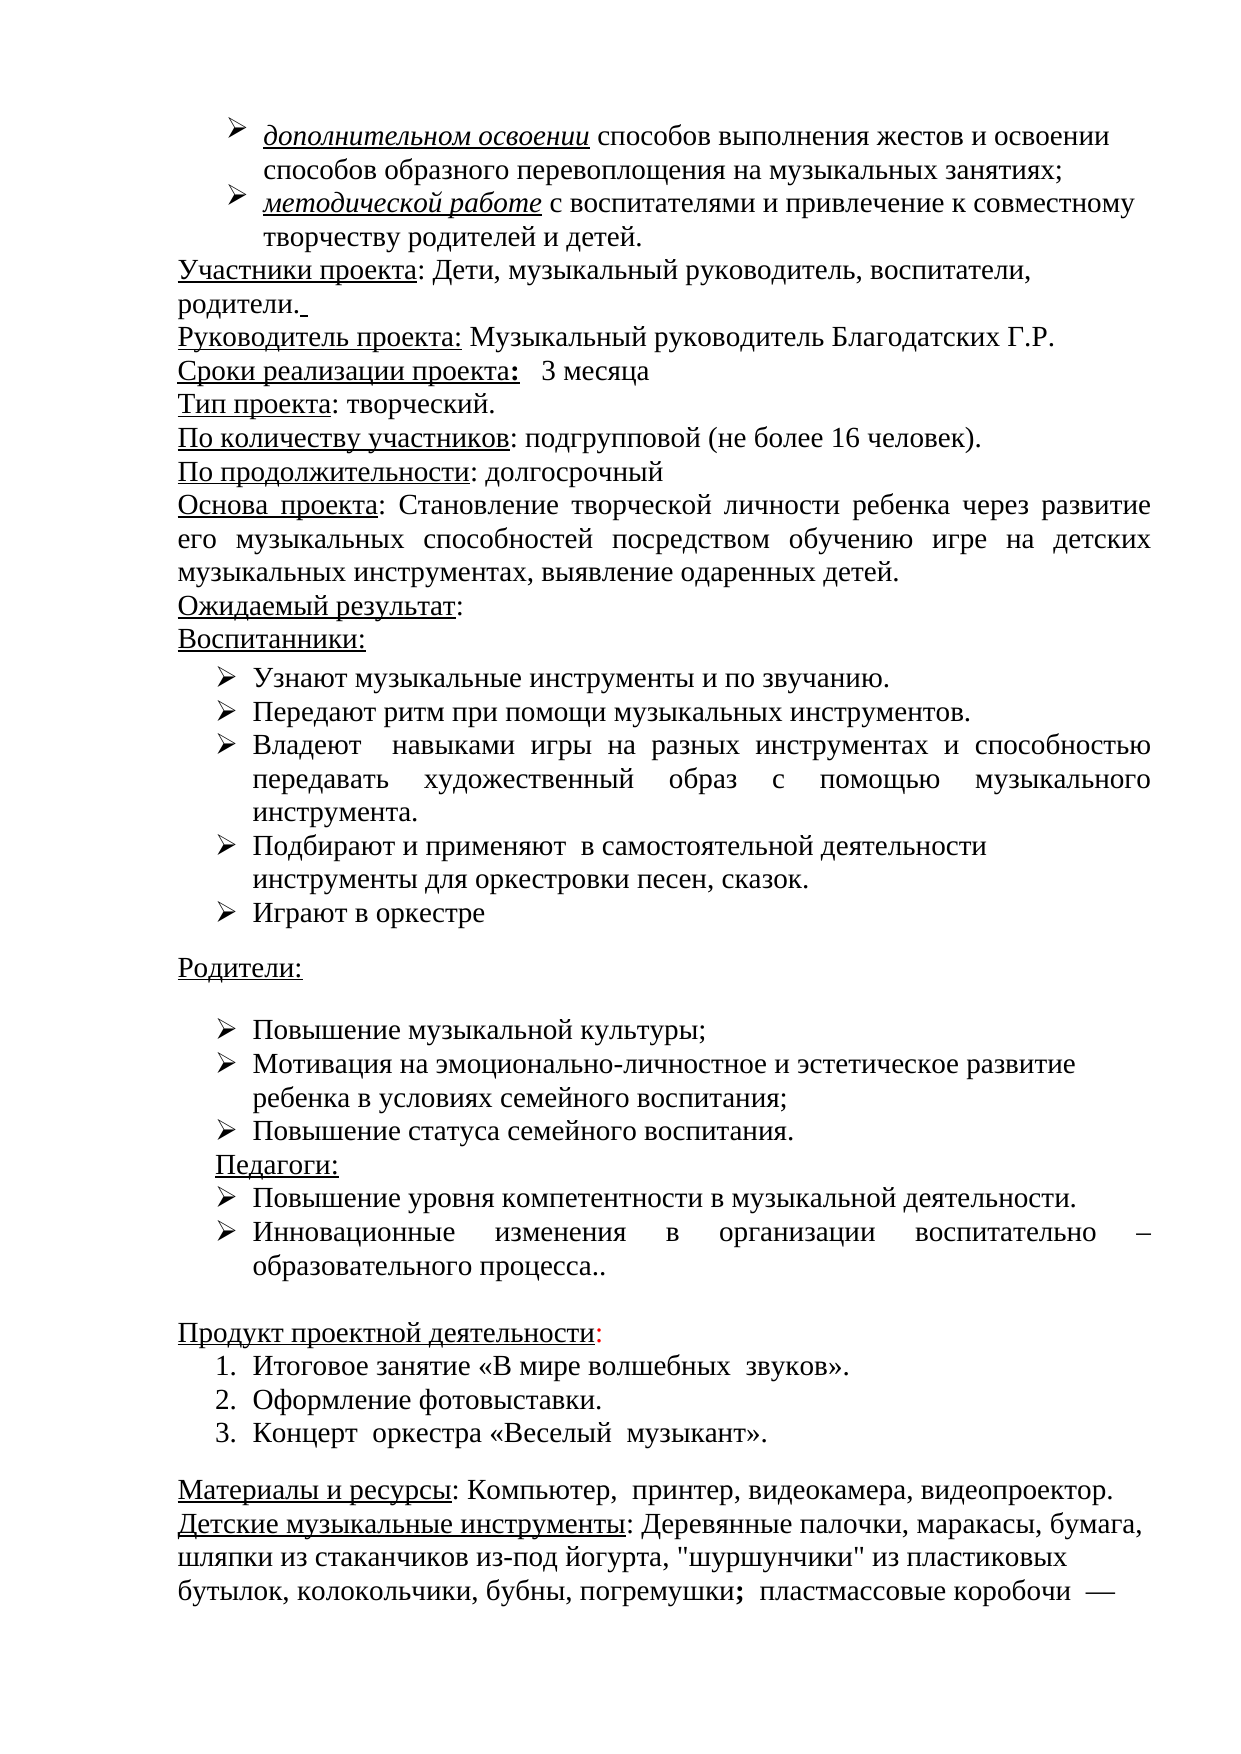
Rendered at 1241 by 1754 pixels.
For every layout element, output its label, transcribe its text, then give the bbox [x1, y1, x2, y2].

list Передают ритм при помощи музыкальных инструментов. [215, 694, 1152, 727]
text Основа проекта: Становление творческой личности ребенка через развитие его музыкальных способностей посредством обучению игре на детских музыкальных инструментах, выявление одаренных детей. [177, 487, 1152, 588]
text Ожидаемый результат: [177, 588, 1152, 621]
list Оформление фотовыставки. [215, 1382, 1152, 1415]
text По продолжительности: долгосрочный [177, 454, 1152, 487]
text Руководитель проекта: Музыкальный руководитель Благодатских Г.Р. [177, 319, 1152, 353]
text Родители: [177, 950, 1152, 983]
list Подбирают и применяют в самостоятельной деятельности инструменты для оркестровки песен, сказок. [215, 828, 1152, 895]
list методической работе с воспитателями и привлечение к совместному творчеству родителей и детей. [226, 185, 1141, 252]
list Повышение уровня компетентности в музыкальной деятельности. [215, 1180, 1152, 1214]
list Мотивация на эмоционально-личностное и эстетическое развитие ребенка в условиях семейного воспитания; [215, 1046, 1152, 1113]
text Сроки реализации проекта: 3 месяца [177, 353, 1152, 387]
list дополнительном освоении способов выполнения жестов и освоении способов образного перевоплощения на музыкальных занятиях; [226, 118, 1141, 185]
text Педагоги: [215, 1147, 1152, 1180]
list Узнают музыкальные инструменты и по звучанию. [215, 660, 1152, 694]
list Играют в оркестре [215, 895, 1152, 929]
list Владеют навыками игры на разных инструментах и способностью передавать художественный образ с помощью музыкального инструмента. [215, 727, 1152, 828]
text Материалы и ресурсы: Компьютер, принтер, видеокамера, видеопроектор. [177, 1472, 1152, 1506]
text Участники проекта: Дети, музыкальный руководитель, воспитатели, родители. [177, 252, 1152, 319]
text По количеству участников: подгрупповой (не более 16 человек). [177, 420, 1152, 454]
text Воспитанники: [177, 621, 1152, 655]
list Повышение статуса семейного воспитания. [215, 1113, 1152, 1147]
list Итоговое занятие «В мире волшебных звуков». [215, 1348, 1152, 1382]
list Инновационные изменения в организации воспитательно – образовательного процесса.. [215, 1214, 1152, 1281]
text Продукт проектной деятельности: [177, 1315, 1152, 1348]
text Тип проекта: творческий. [177, 387, 1152, 420]
list Повышение музыкальной культуры; [215, 1012, 1152, 1046]
list Концерт оркестра «Веселый музыкант». [215, 1415, 1152, 1449]
